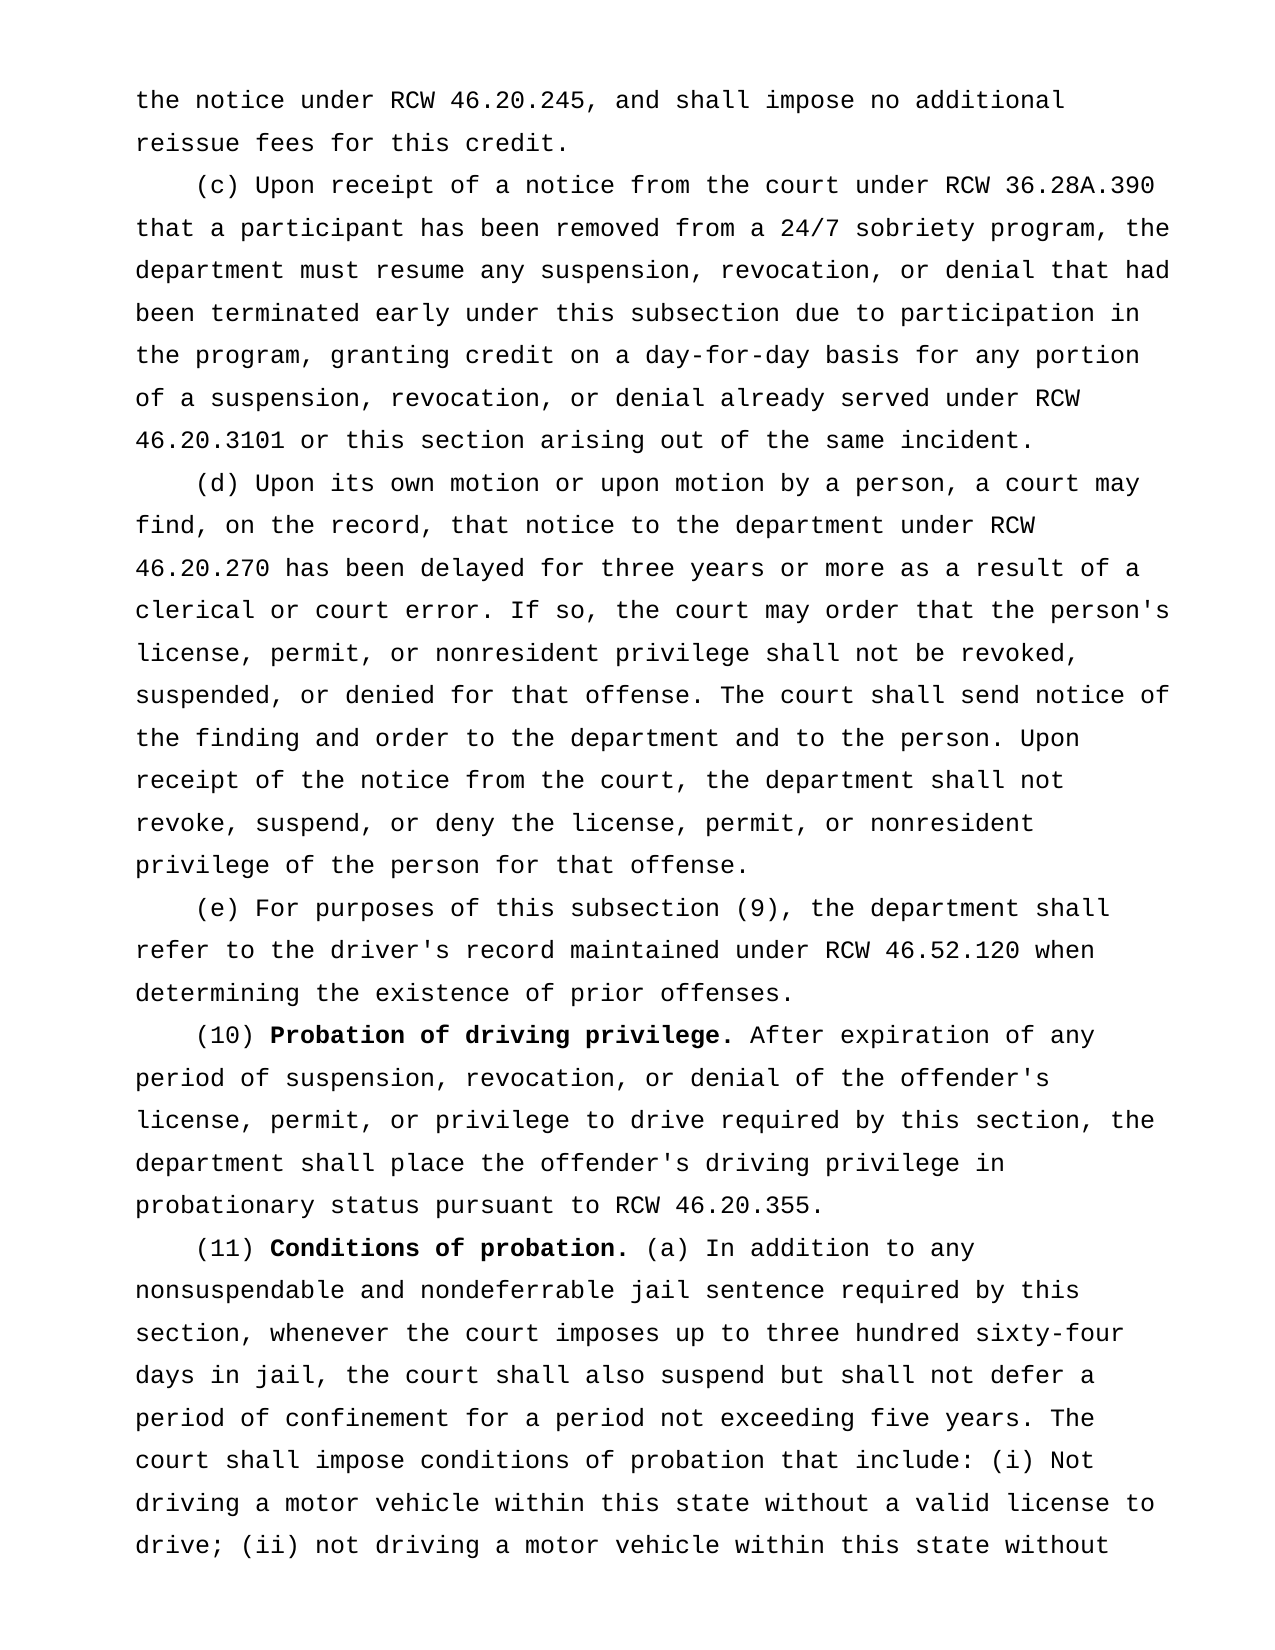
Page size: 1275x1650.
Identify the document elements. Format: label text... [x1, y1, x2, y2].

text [135, 1222, 1170, 1562]
text (c) Upon receipt of a notice from the court under RCW 36.28A.390 that a participant has been removed from a 24/7 sobriety program, the department must resume any suspension, revocation, or denial that had been terminated early under this subsection due to participation in the program, granting credit on a day-for-day basis for any portion of a suspension, revocation, or denial already served under RCW 46.20.3101 or this section arising out of the same incident. [135, 160, 1170, 457]
text (10) Probation of driving privilege. After expiration of any period of suspension, revocation, or denial of the offender's license, permit, or privilege to drive required by this section, the department shall place the offender's driving privilege in probationary status pursuant to RCW 46.20.355. [135, 1010, 1170, 1222]
text (d) Upon its own motion or upon motion by a person, a court may find, on the record, that notice to the department under RCW 46.20.270 has been delayed for three years or more as a result of a clerical or court error. If so, the court may order that the person's license, permit, or nonresident privilege shall not be revoked, suspended, or denied for that offense. The court shall send notice of the finding and order to the department and to the person. Upon receipt of the notice from the court, the department shall not revoke, suspend, or deny the license, permit, or nonresident privilege of the person for that offense. [135, 457, 1170, 882]
text (e) For purposes of this subsection (9), the department shall refer to the driver's record maintained under RCW 46.52.120 when determining the existence of prior offenses. [135, 882, 1170, 1010]
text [135, 75, 1170, 160]
